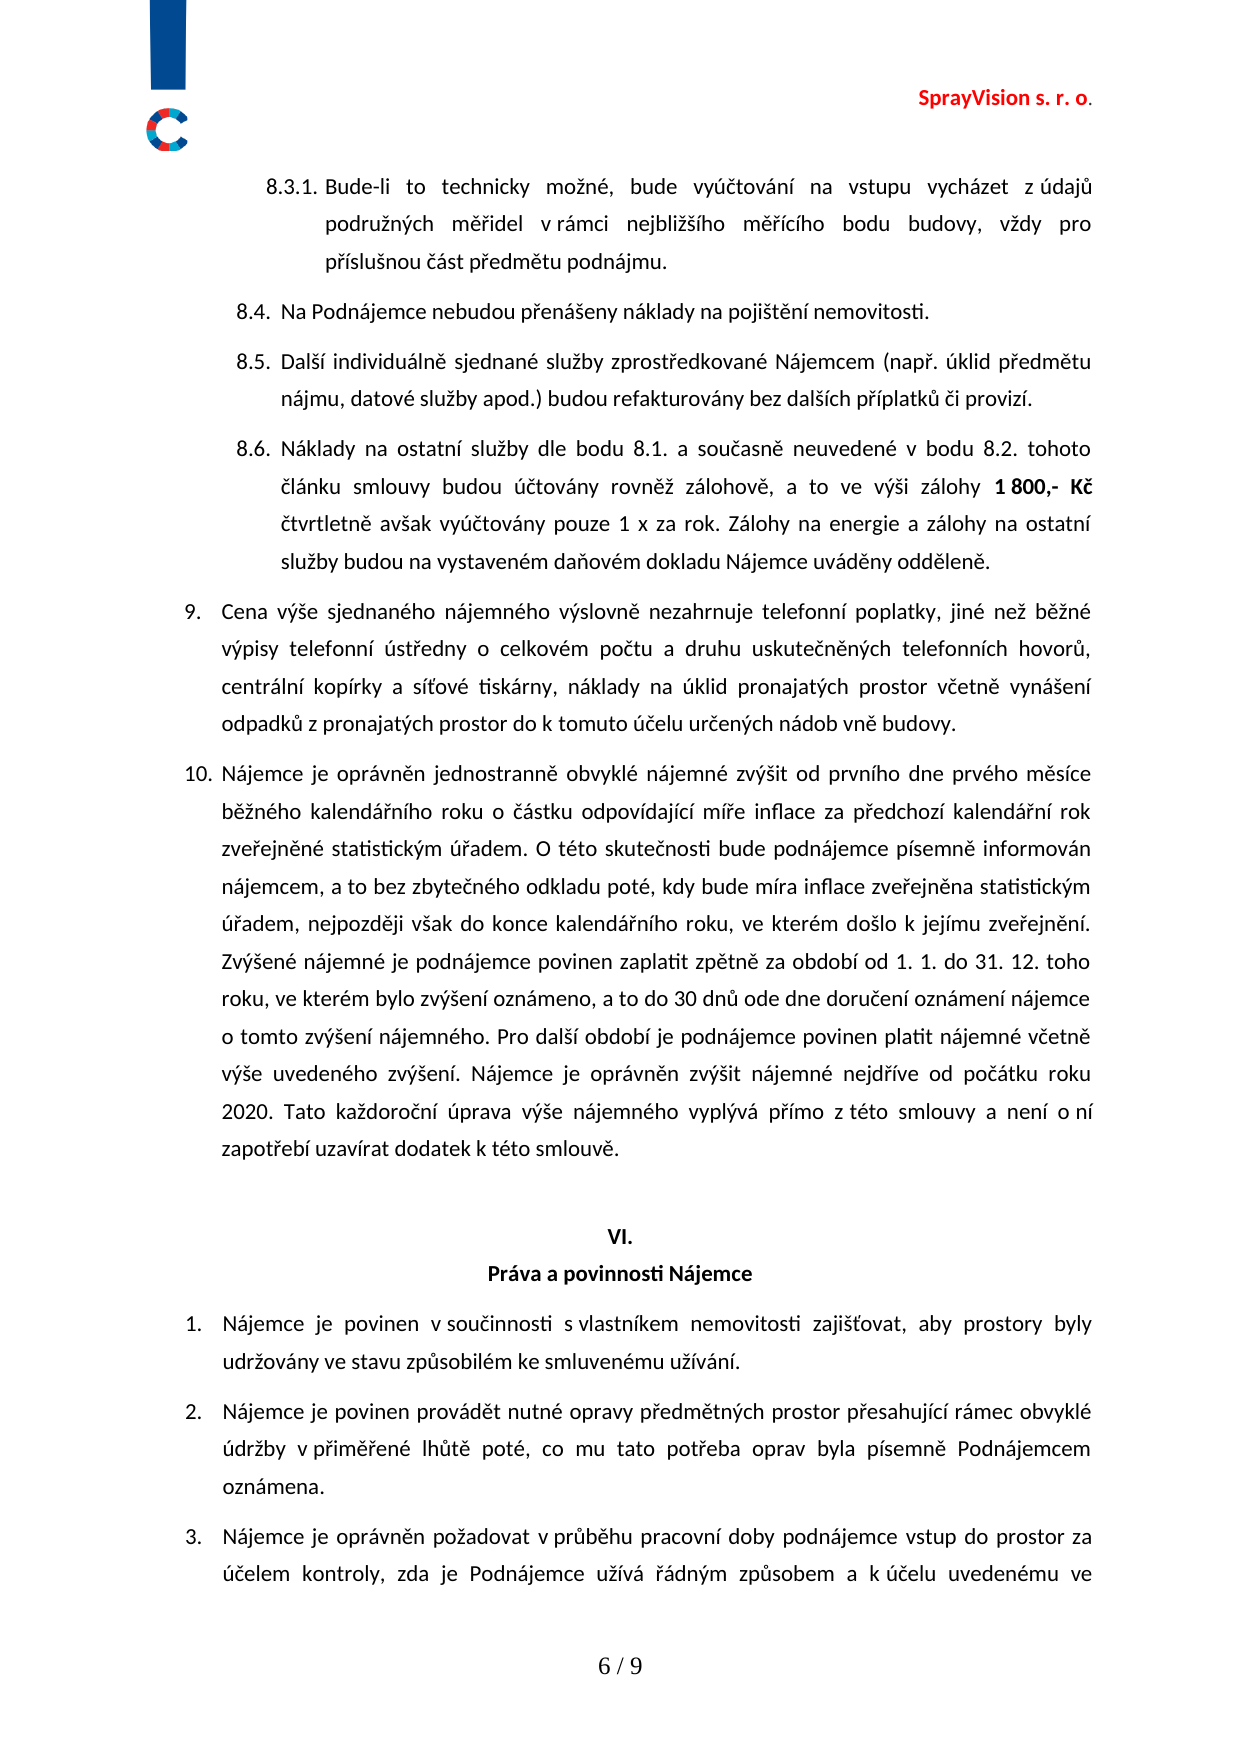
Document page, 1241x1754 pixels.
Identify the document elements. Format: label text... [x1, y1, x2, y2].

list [185, 1513, 1093, 1588]
list Další individuálně sjednané služby zprostředkované Nájemcem (např. úklid předmětu nájmu, datové služby apod.) budou refakturovány bez dalších příplatků či provizí. [236, 338, 1093, 413]
list Náklady na ostatní služby dle bodu 8.1. a současně neuvedené v bodu 8.2. tohoto článku smlouvy budou účtovány rovněž zálohově, a to ve výši zálohy 1 800,- Kč čtvrtletně avšak vyúčtovány pouze 1 x za rok. Zálohy na energie a zálohy na ostatní služby budou na vystaveném daňovém dokladu Nájemce uváděny odděleně. [236, 425, 1093, 575]
list Nájemce je oprávněn jednostranně obvyklé nájemné zvýšit od prvního dne prvého měsíce běžného kalendářního roku o částku odpovídající míře inflace za předchozí kalendářní rok zveřejněné statistickým úřadem. O této skutečnosti bude podnájemce písemně informován nájemcem, a to bez zbytečného odkladu poté, kdy bude míra inflace zveřejněna statistickým úřadem, nejpozději však do konce kalendářního roku, ve kterém došlo k jejímu zveřejnění. Zvýšené nájemné je podnájemce povinen zaplatit zpětně za období od 1. 1. do 31. 12. toho roku, ve kterém bylo zvýšení oznámeno, a to do 30 dnů ode dne doručení oznámení nájemce o tomto zvýšení nájemného. Pro další období je podnájemce povinen platit nájemné včetně výše uvedeného zvýšení. Nájemce je oprávněn zvýšit nájemné nejdříve od počátku roku 2020. Tato každoroční úprava výše nájemného vyplývá přímo z této smlouvy a není o ní zapotřebí uzavírat dodatek k této smlouvě. [184, 750, 1093, 1163]
list Nájemce je povinen provádět nutné opravy předmětných prostor přesahující rámec obvyklé údržby v přiměřené lhůtě poté, co mu tato potřeba oprav byla písemně Podnájemcem oznámena. [185, 1388, 1093, 1500]
text VI. [148, 1213, 1093, 1250]
list Cena výše sjednaného nájemného výslovně nezahrnuje telefonní poplatky, jiné než běžné výpisy telefonní ústředny o celkovém počtu a druhu uskutečněných telefonních hovorů, centrální kopírky a síťové tiskárny, náklady na úklid pronajatých prostor včetně vynášení odpadků z pronajatých prostor do k tomuto účelu určených nádob vně budovy. [184, 588, 1093, 738]
list Nájemce je povinen v součinnosti s vlastníkem nemovitosti zajišťovat, aby prostory byly udržovány ve stavu způsobilém ke smluvenému užívání. [185, 1300, 1093, 1375]
text Práva a povinnosti Nájemce [148, 1250, 1093, 1288]
list Na Podnájemce nebudou přenášeny náklady na pojištění nemovitosti. [236, 288, 1093, 325]
list Bude-li to technicky možné, bude vyúčtování na vstupu vycházet z údajů podružných měřidel v rámci nejbližšího měřícího bodu budovy, vždy pro příslušnou část předmětu podnájmu. [266, 163, 1093, 275]
